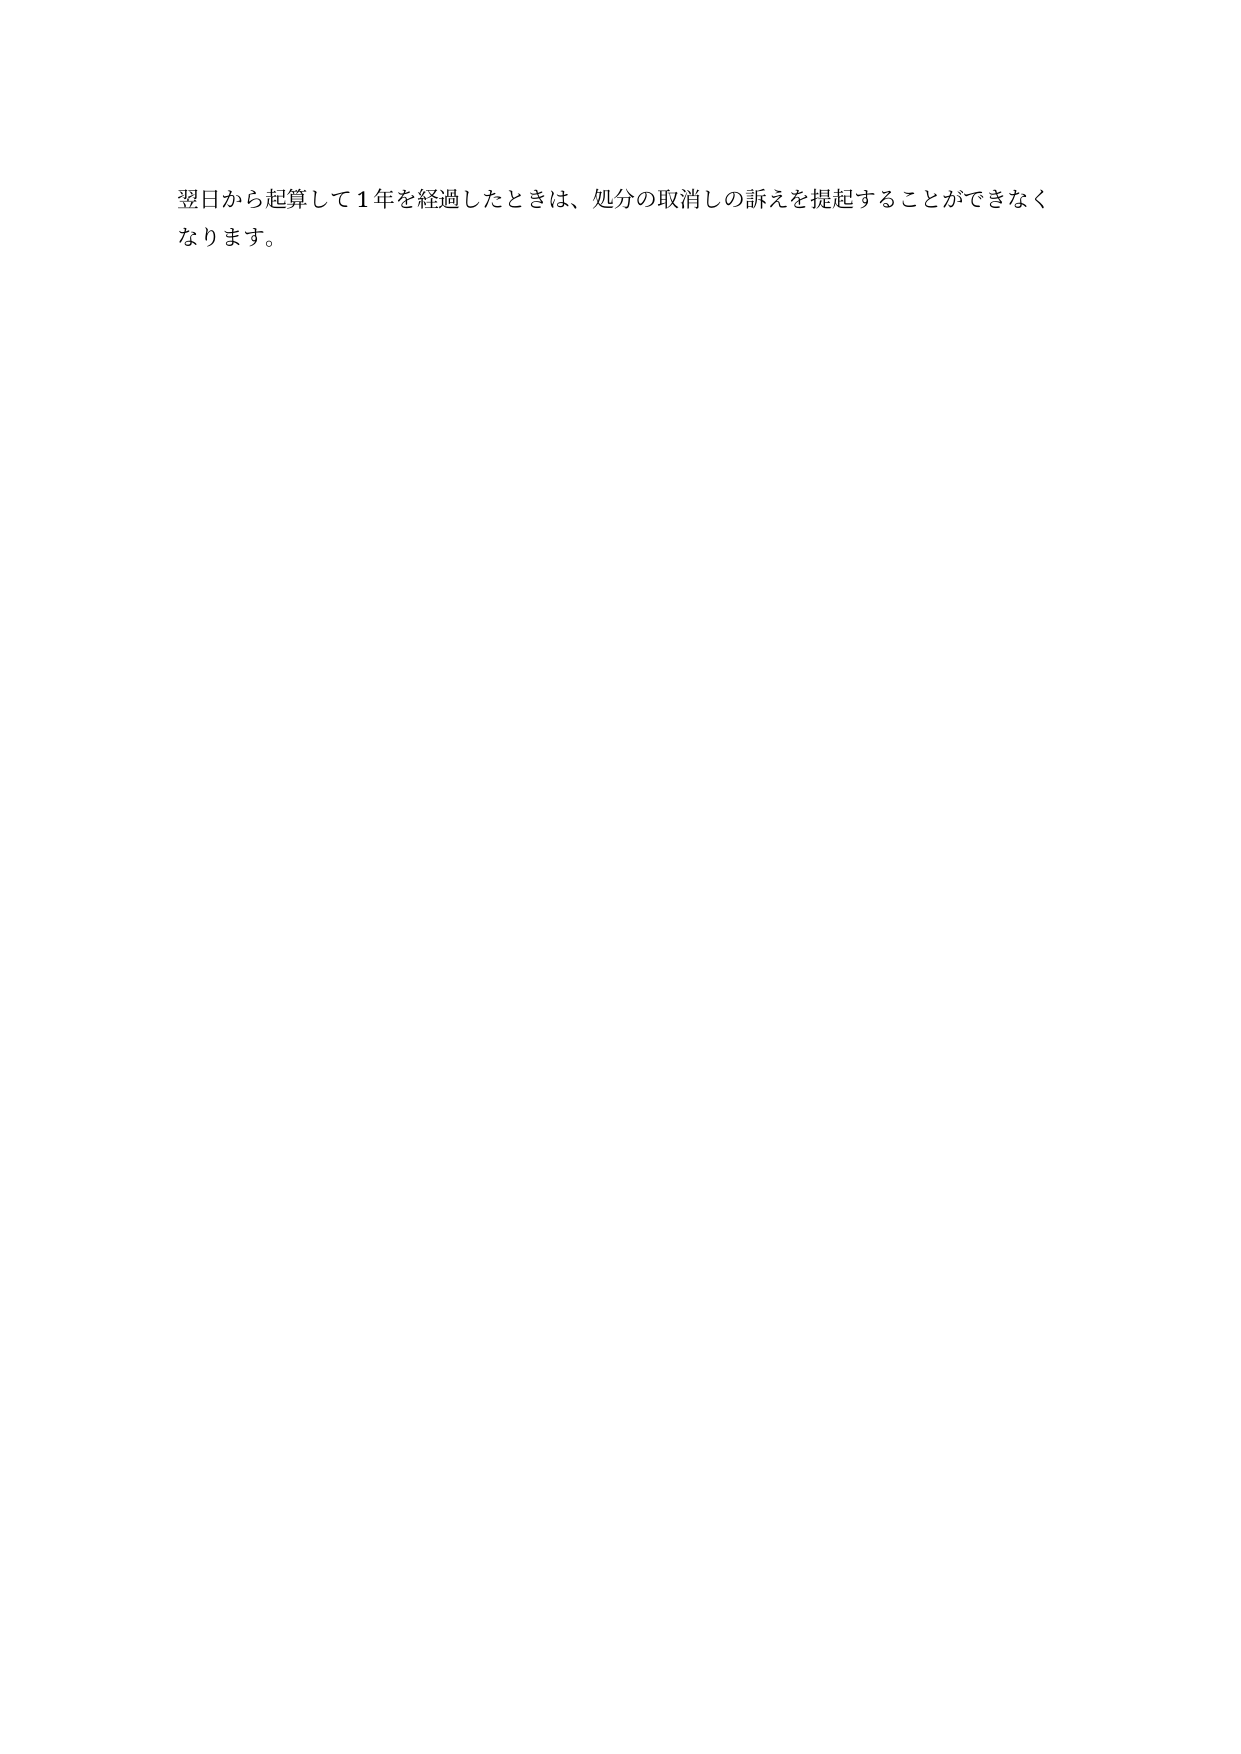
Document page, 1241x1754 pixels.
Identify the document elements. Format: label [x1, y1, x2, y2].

text [177, 179, 1063, 254]
